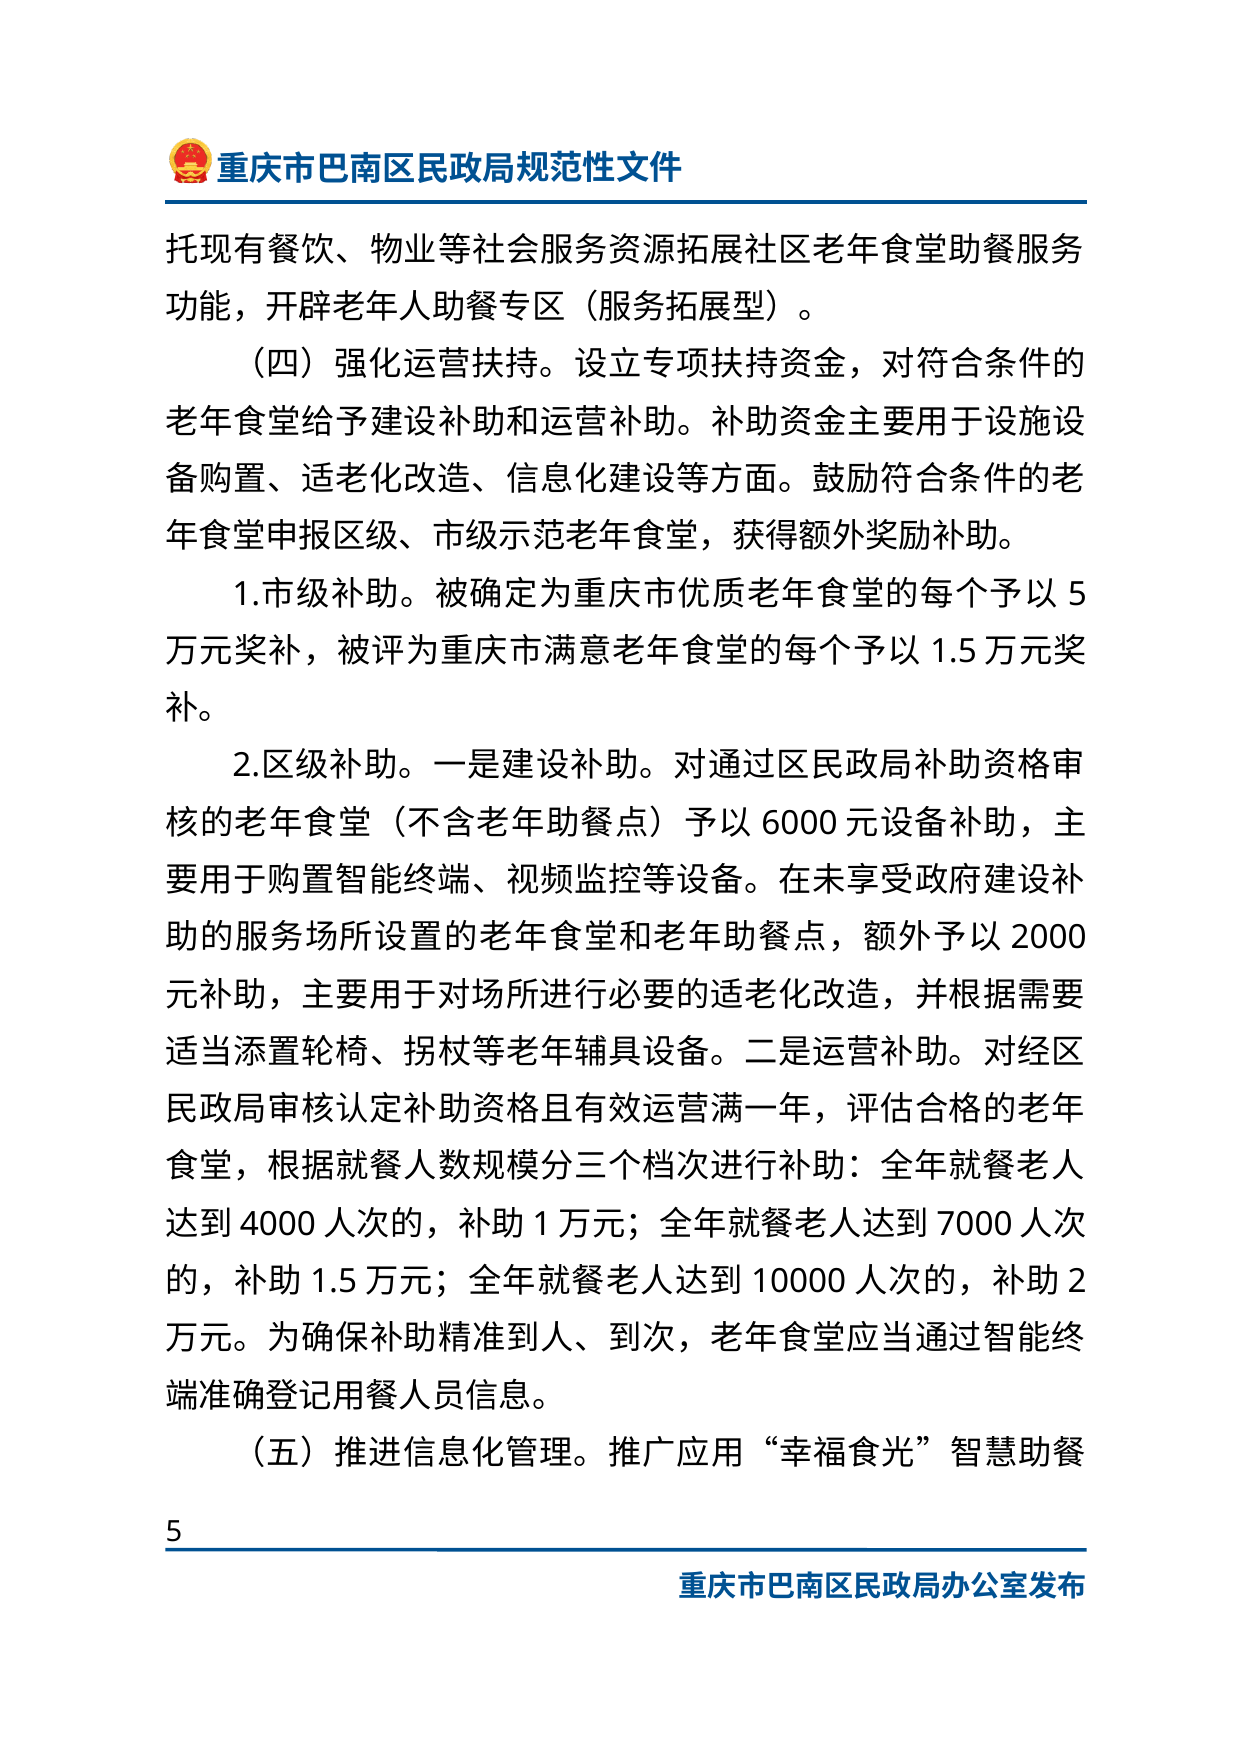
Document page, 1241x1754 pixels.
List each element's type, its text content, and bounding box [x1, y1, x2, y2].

picture [165, 136, 216, 187]
text （三）多元化建设模式。鼓励社会力量按照社区老年食堂建设和服务标准新建社区老年食堂（社会引入型），整合现有养老服务机构资源向周边老年助餐点延伸（设施嵌入型），依托现有餐饮、物业等社会服务资源拓展社区老年食堂助餐服务功能，开辟老年人助餐专区（服务拓展型）。 [165, 215, 1087, 330]
text 1.市级补助。被确定为重庆市优质老年食堂的每个予以5万元奖补，被评为重庆市满意老年食堂的每个予以1.5万元奖补。 [165, 559, 1087, 731]
text 2.区级补助。一是建设补助。对通过区民政局补助资格审核的老年食堂（不含老年助餐点）予以6000元设备补助，主要用于购置智能终端、视频监控等设备。在未享受政府建设补助的服务场所设置的老年食堂和老年助餐点，额外予以2000元补助，主要用于对场所进行必要的适老化改造，并根据需要适当添置轮椅、拐杖等老年辅具设备。二是运营补助。对经区民政局审核认定补助资格且有效运营满一年，评估合格的老年食堂，根据就餐人数规模分三个档次进行补助：全年就餐老人达到4000人次的，补助1万元；全年就餐老人达到7000人次的，补助1.5万元；全年就餐老人达到10000人次的，补助2万元。为确保补助精准到人、到次，老年食堂应当通过智能终端准确登记用餐人员信息。 [165, 731, 1087, 1418]
text （四）强化运营扶持。设立专项扶持资金，对符合条件的老年食堂给予建设补助和运营补助。补助资金主要用于设施设备购置、适老化改造、信息化建设等方面。鼓励符合条件的老年食堂申报区级、市级示范老年食堂，获得额外奖励补助。 [165, 330, 1087, 559]
